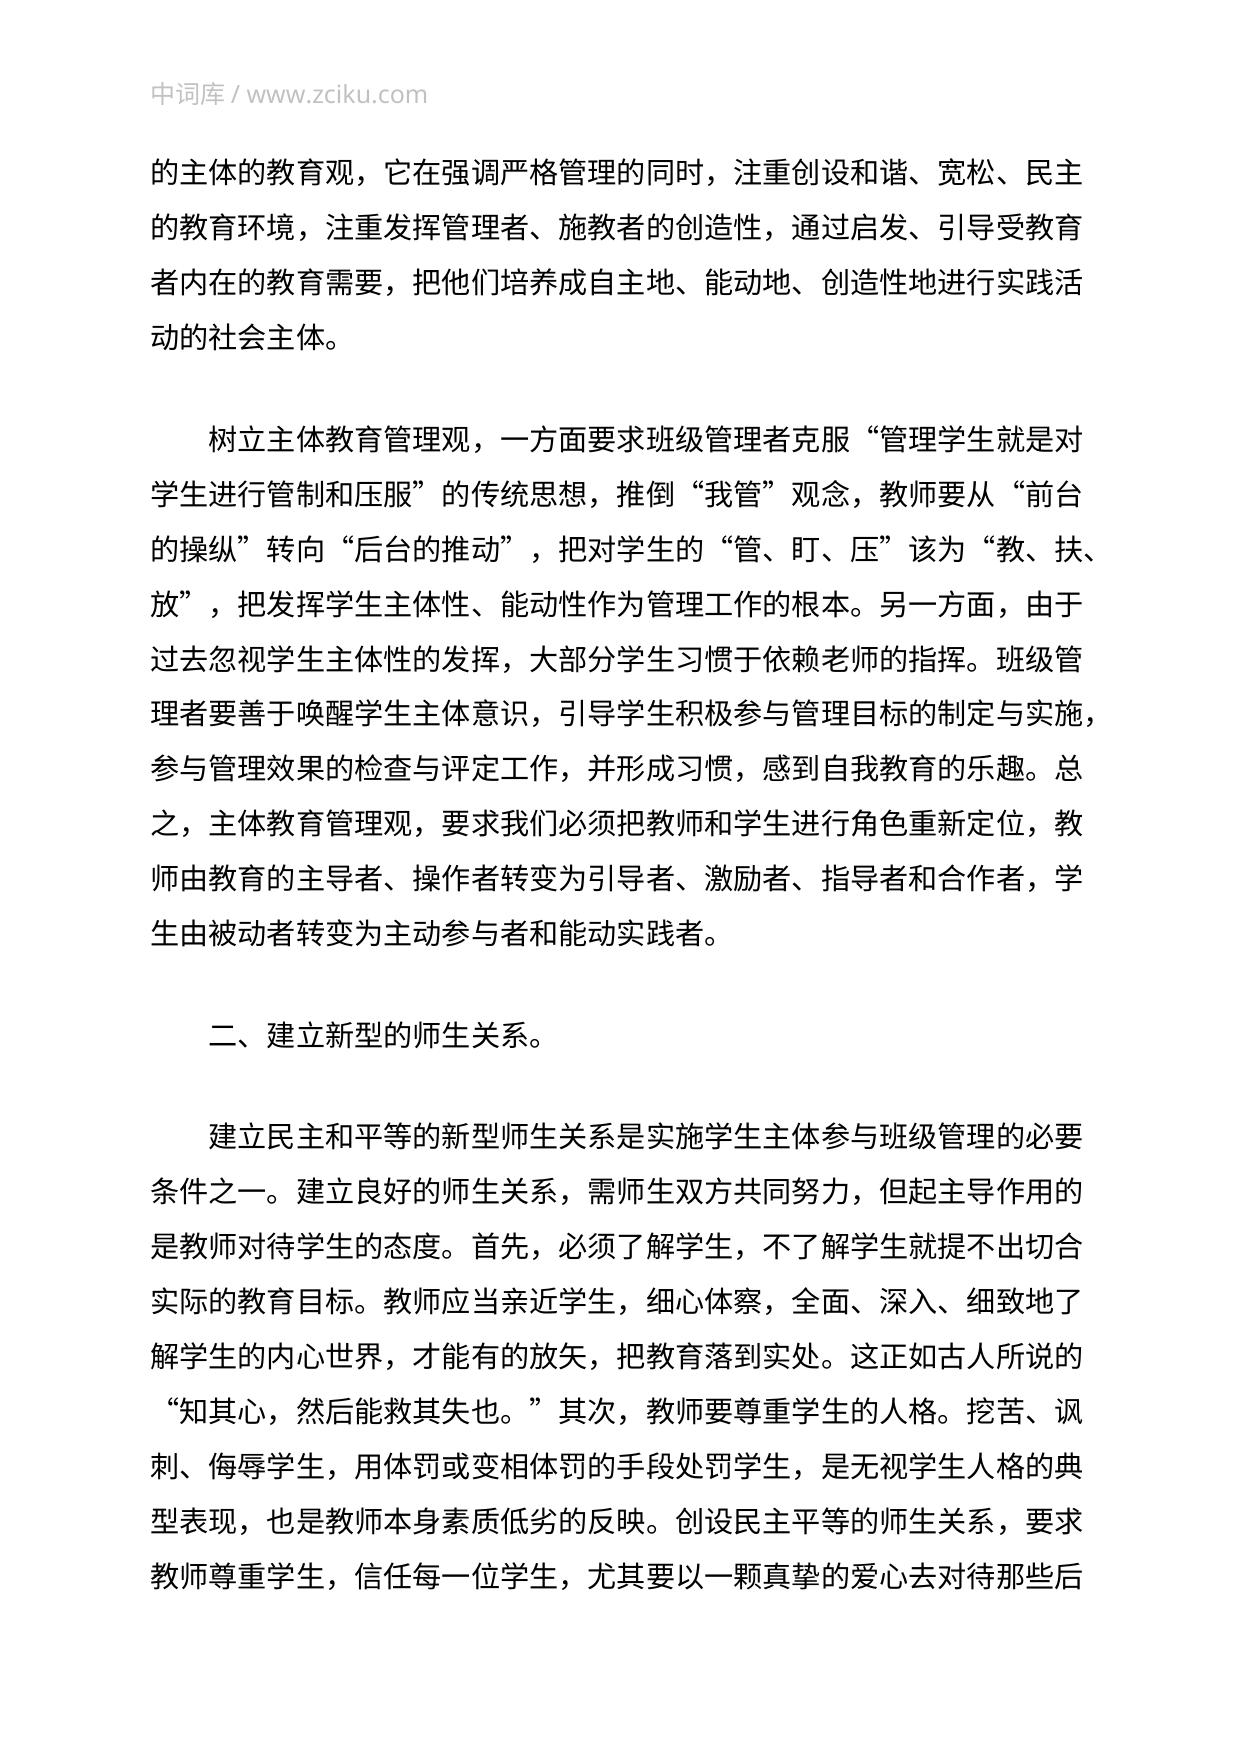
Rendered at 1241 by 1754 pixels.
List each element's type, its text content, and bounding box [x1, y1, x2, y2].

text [150, 150, 1090, 357]
text 二、建立新型的师生关系。 [150, 1012, 1090, 1054]
text 树立主体教育管理观，一方面要求班级管理者克服“管理学生就是对学生进行管制和压服”的传统思想，推倒“我管”观念，教师要从“前台的操纵”转向“后台的推动”，把对学生的“管、盯、压”该为“教、扶、放”，把发挥学生主体性、能动性作为管理工作的根本。另一方面，由于过去忽视学生主体性的发挥，大部分学生习惯于依赖老师的指挥。班级管理者要善于唤醒学生主体意识，引导学生积极参与管理目标的制定与实施，参与管理效果的检查与评定工作，并形成习惯，感到自我教育的乐趣。总之，主体教育管理观，要求我们必须把教师和学生进行角色重新定位，教师由教育的主导者、操作者转变为引导者、激励者、指导者和合作者，学生由被动者转变为主动参与者和能动实践者。 [150, 416, 1090, 953]
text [150, 1114, 1090, 1596]
